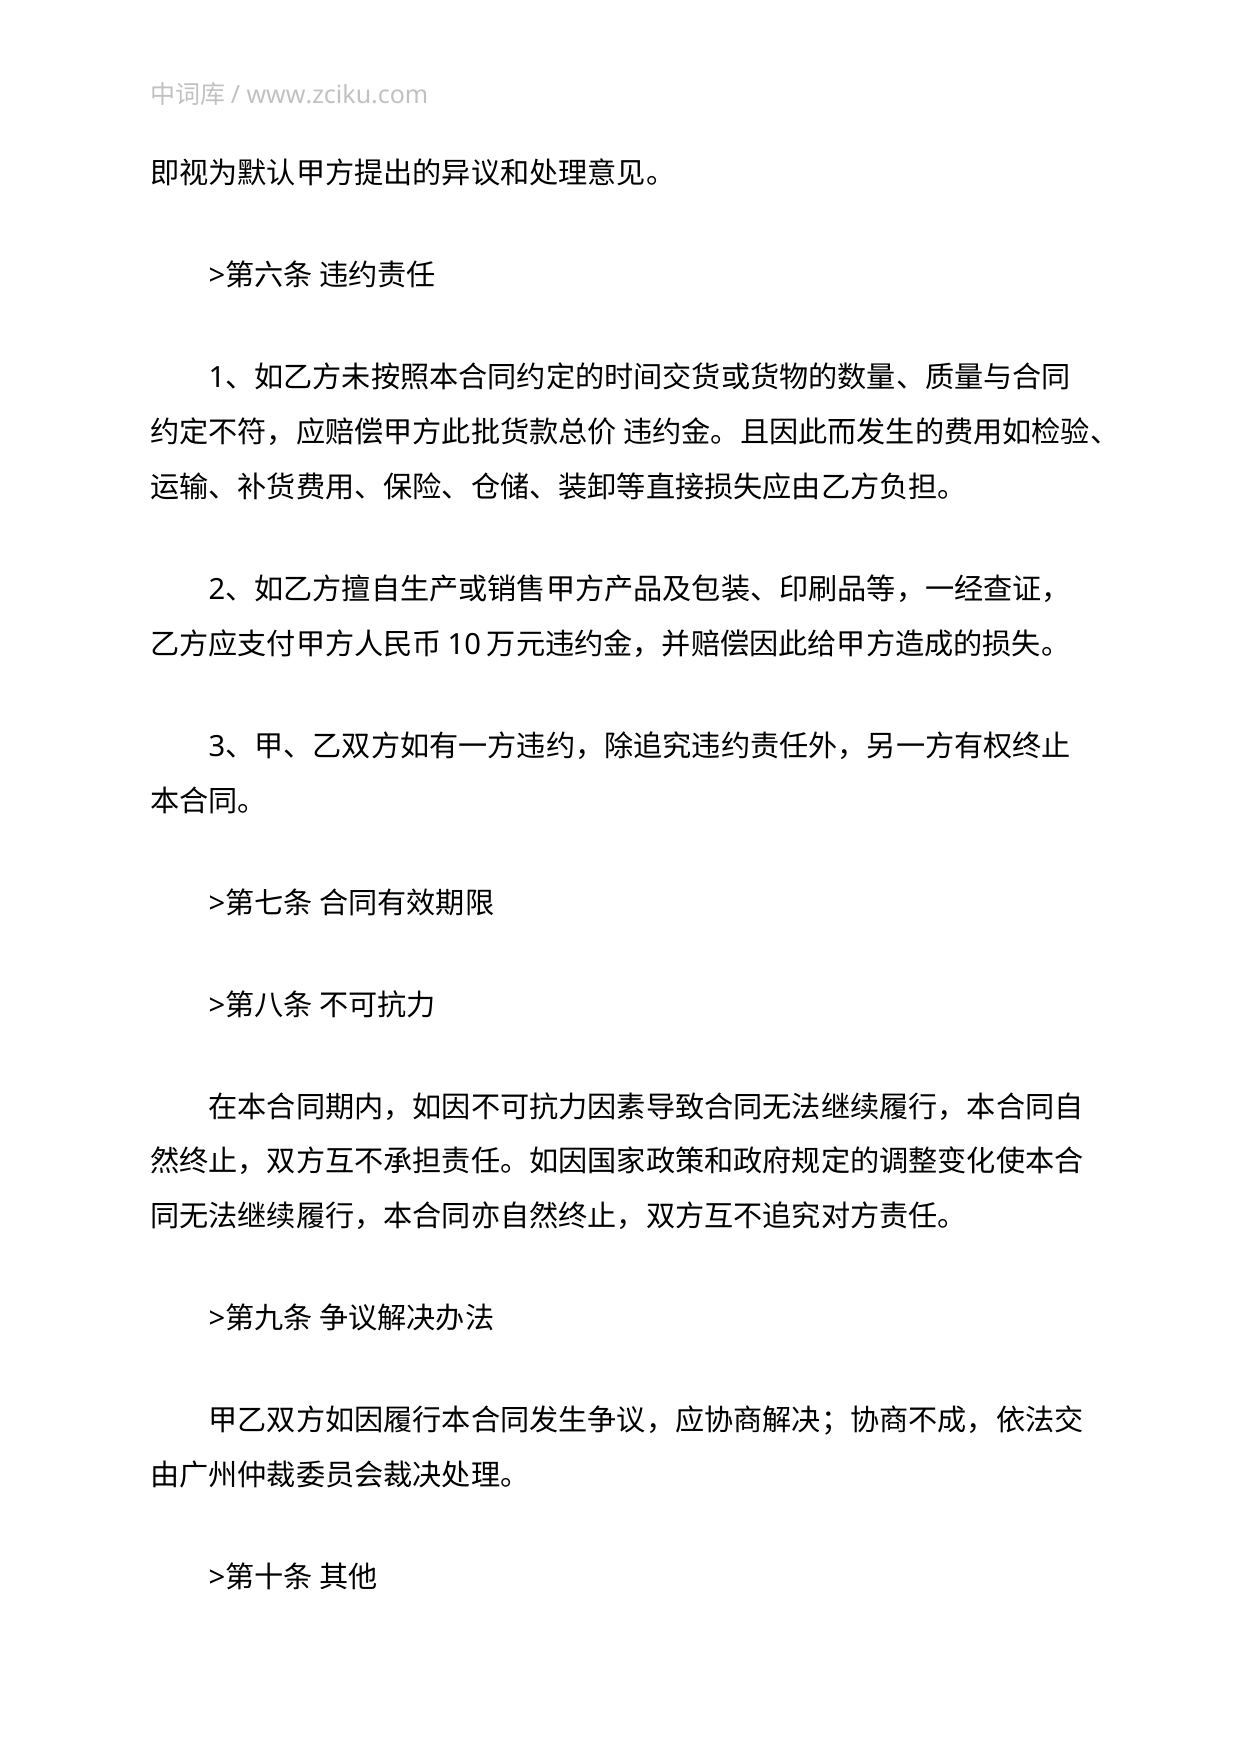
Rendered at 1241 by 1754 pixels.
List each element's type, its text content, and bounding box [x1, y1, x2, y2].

text 1、如乙方未按照本合同约定的时间交货或货物的数量、质量与合同约定不符，应赔偿甲方此批货款总价 违约金。且因此而发生的费用如检验、运输、补货费用、保险、仓储、装卸等直接损失应由乙方负担。 [150, 354, 1090, 506]
text >第七条 合同有效期限 [150, 879, 1090, 922]
text >第十条 其他 [150, 1553, 1090, 1596]
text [150, 150, 1090, 192]
text 在本合同期内，如因不可抗力因素导致合同无法继续履行，本合同自然终止，双方互不承担责任。如因国家政策和政府规定的调整变化使本合同无法继续履行，本合同亦自然终止，双方互不追究对方责任。 [150, 1083, 1090, 1235]
text 3、甲、乙双方如有一方违约，除追究违约责任外，另一方有权终止本合同。 [150, 722, 1090, 820]
text >第六条 违约责任 [150, 252, 1090, 294]
text >第八条 不可抗力 [150, 981, 1090, 1023]
text 甲乙双方如因履行本合同发生争议，应协商解决；协商不成，依法交由广州仲裁委员会裁决处理。 [150, 1397, 1090, 1494]
text 2、如乙方擅自生产或销售甲方产品及包装、印刷品等，一经查证，乙方应支付甲方人民币10万元违约金，并赔偿因此给甲方造成的损失。 [150, 565, 1090, 663]
text >第九条 争议解决办法 [150, 1295, 1090, 1337]
